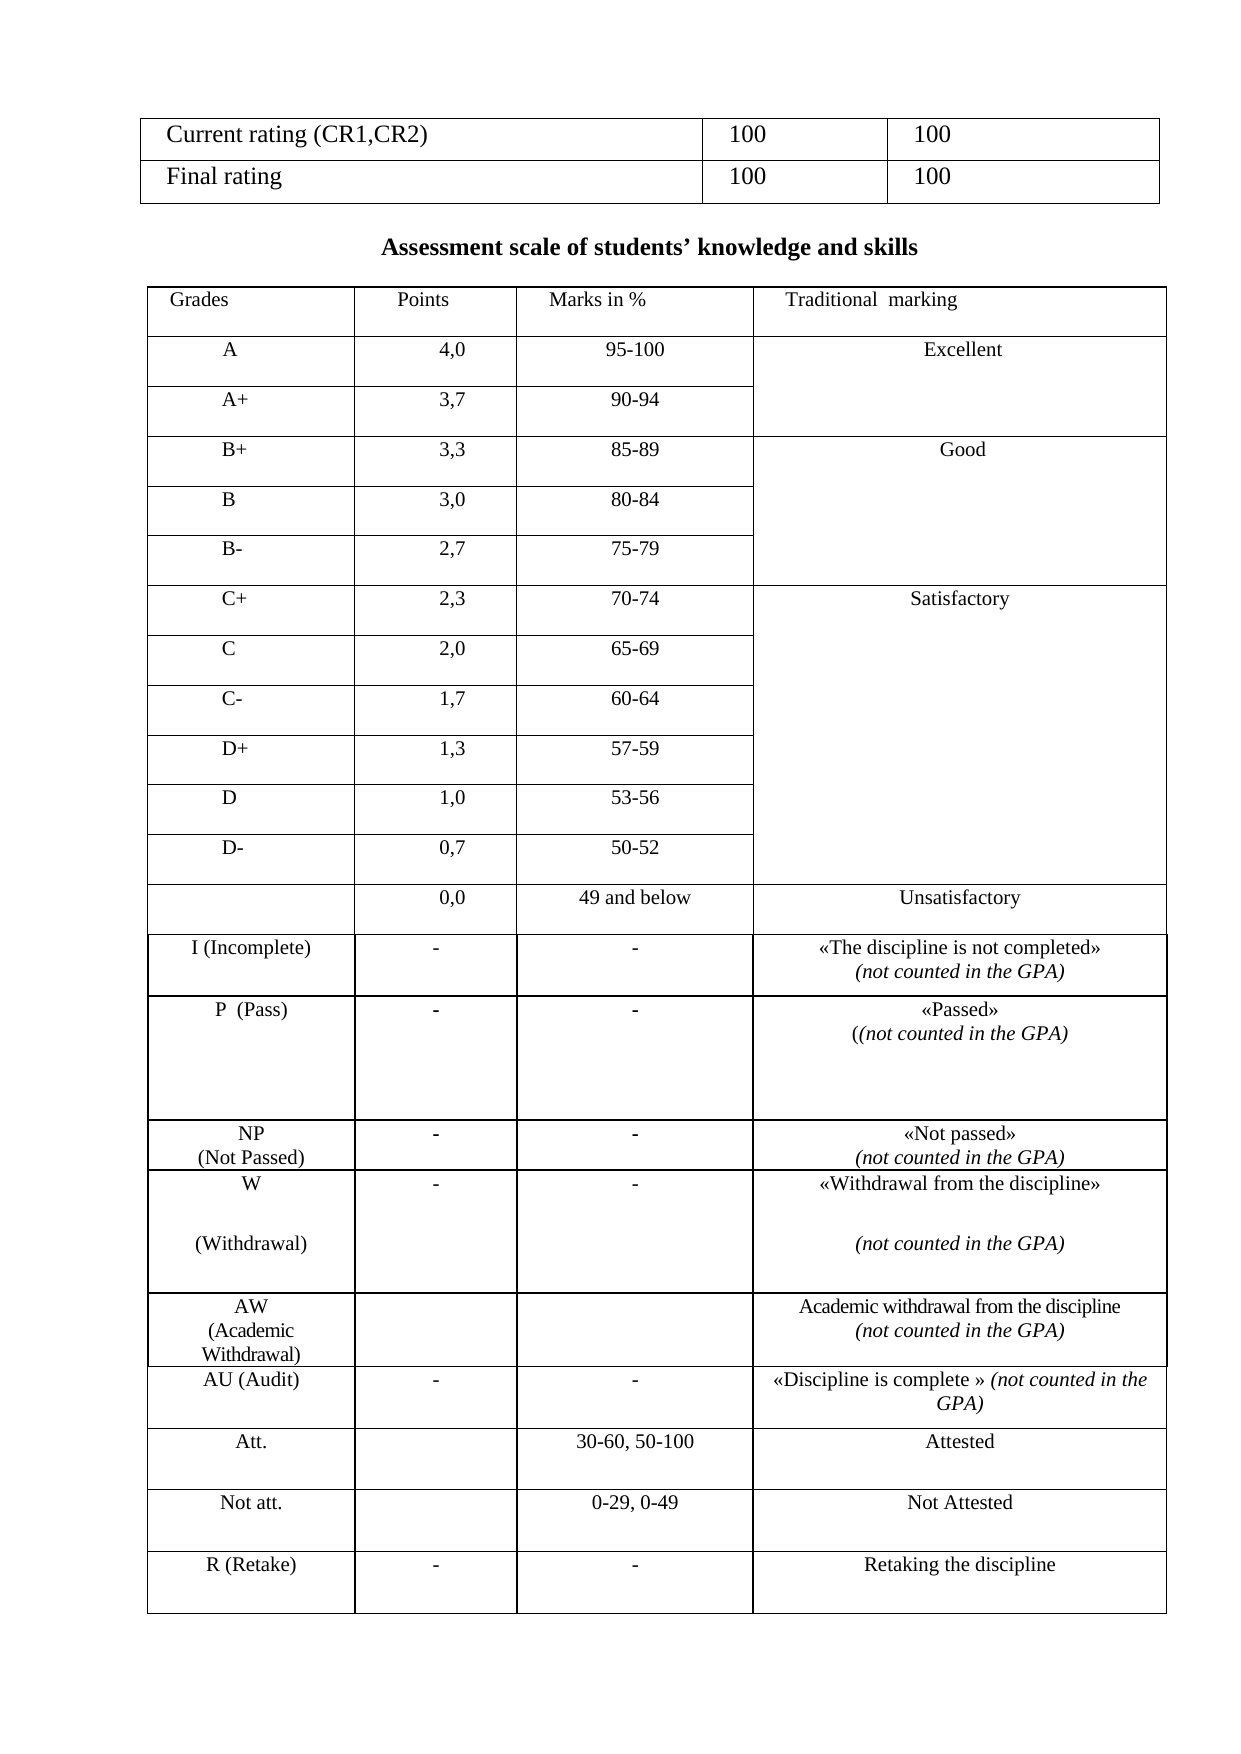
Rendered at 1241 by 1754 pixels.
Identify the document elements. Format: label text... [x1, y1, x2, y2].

table_cell Final rating [141, 161, 702, 203]
table_cell 100 [888, 161, 1159, 203]
table_cell 49 and below [517, 885, 753, 934]
table_cell - [518, 1552, 752, 1612]
table_cell Current rating (CR1,CR2) [141, 119, 702, 160]
table_cell Retaking the discipline [754, 1552, 1166, 1612]
table_cell 53-56 [517, 785, 753, 834]
table_cell 2,7 [355, 536, 516, 585]
table_cell «Withdrawal from the discipline» (not counted in the GPA) [754, 1171, 1166, 1292]
table_cell A+ [148, 387, 354, 436]
table_cell «Passed» ((not counted in the GPA) [754, 997, 1166, 1118]
table_cell 70-74 [517, 586, 753, 635]
table_cell [356, 1490, 516, 1551]
table_cell Not Attested [754, 1490, 1166, 1551]
table_cell Unsatisfactory [754, 885, 1166, 934]
table_cell 30-60, 50-100 [518, 1429, 752, 1489]
table_cell Excellent [754, 337, 1166, 436]
table_cell B+ [148, 437, 354, 486]
table_cell «Not passed» (not counted in the GPA) [754, 1121, 1166, 1169]
table_header Grades [148, 288, 354, 336]
table_cell 100 [888, 119, 1159, 160]
table_cell AW (Academic Withdrawal) [149, 1294, 354, 1366]
table_cell D- [148, 835, 354, 884]
table_cell - [518, 1171, 752, 1292]
table_cell Attested [754, 1429, 1166, 1489]
table_cell - [356, 1367, 516, 1428]
table_cell 75-79 [517, 536, 753, 585]
table_cell B [148, 487, 354, 535]
table_cell - [518, 935, 752, 995]
table_cell 1,0 [355, 785, 516, 834]
table_cell «Discipline is complete » (not counted in the GPA) [754, 1367, 1166, 1428]
table_cell C- [148, 686, 354, 734]
table_cell 90-94 [517, 387, 753, 436]
table_cell - [356, 935, 516, 995]
table_cell Academic withdrawal from the discipline (not counted in the GPA) [754, 1294, 1166, 1366]
table_cell 85-89 [517, 437, 753, 486]
table_cell B- [148, 536, 354, 585]
table_cell [518, 1294, 752, 1366]
table_cell 60-64 [517, 686, 753, 734]
table_cell 1,7 [355, 686, 516, 734]
table_cell [356, 1429, 516, 1489]
table_cell P (Pass) [149, 997, 354, 1118]
table_cell 100 [703, 161, 887, 203]
table_cell 0-29, 0-49 [518, 1490, 752, 1551]
table_cell «The discipline is not completed» (not counted in the GPA) [754, 935, 1166, 995]
table_cell AU (Audit) [148, 1367, 354, 1428]
table_cell Not att. [148, 1490, 354, 1551]
table_cell W (Withdrawal) [149, 1171, 354, 1292]
table_cell 95-100 [517, 337, 753, 386]
table_cell - [518, 1367, 752, 1428]
table_cell 2,3 [355, 586, 516, 635]
table_cell 100 [703, 119, 887, 160]
table_cell - [356, 1552, 516, 1612]
table_cell D [148, 785, 354, 834]
table_cell - [356, 997, 516, 1118]
table_cell - [356, 1121, 516, 1169]
table_header Marks in % [517, 288, 753, 336]
table_cell - [356, 1171, 516, 1292]
table_cell 57-59 [517, 736, 753, 784]
table_cell Att. [148, 1429, 354, 1489]
table_cell A [148, 337, 354, 386]
table_cell Satisfactory [754, 586, 1166, 884]
table_cell 3,3 [355, 437, 516, 486]
table_cell [356, 1294, 516, 1366]
table_cell 0,0 [355, 885, 516, 934]
table_cell 50-52 [517, 835, 753, 884]
table_cell R (Retake) [148, 1552, 354, 1612]
table_cell - [518, 997, 752, 1118]
table_cell 65-69 [517, 636, 753, 685]
table_header Traditional marking [754, 288, 1166, 336]
table_cell 3,0 [355, 487, 516, 535]
table_cell 2,0 [355, 636, 516, 685]
table_cell D+ [148, 736, 354, 784]
table_cell NP (Not Рassed) [149, 1121, 354, 1169]
table_cell 1,3 [355, 736, 516, 784]
table_cell 3,7 [355, 387, 516, 436]
table_cell 4,0 [355, 337, 516, 386]
table_cell - [518, 1121, 752, 1169]
table_cell Good [754, 437, 1166, 585]
table_cell I (Incomplete) [149, 935, 354, 995]
table_cell [148, 885, 354, 934]
table_cell 80-84 [517, 487, 753, 535]
table_cell 0,7 [355, 835, 516, 884]
table_header Points [355, 288, 516, 336]
text Assessment scale of students’ knowledge and skills [148, 232, 1152, 261]
table_cell C [148, 636, 354, 685]
table_cell C+ [148, 586, 354, 635]
